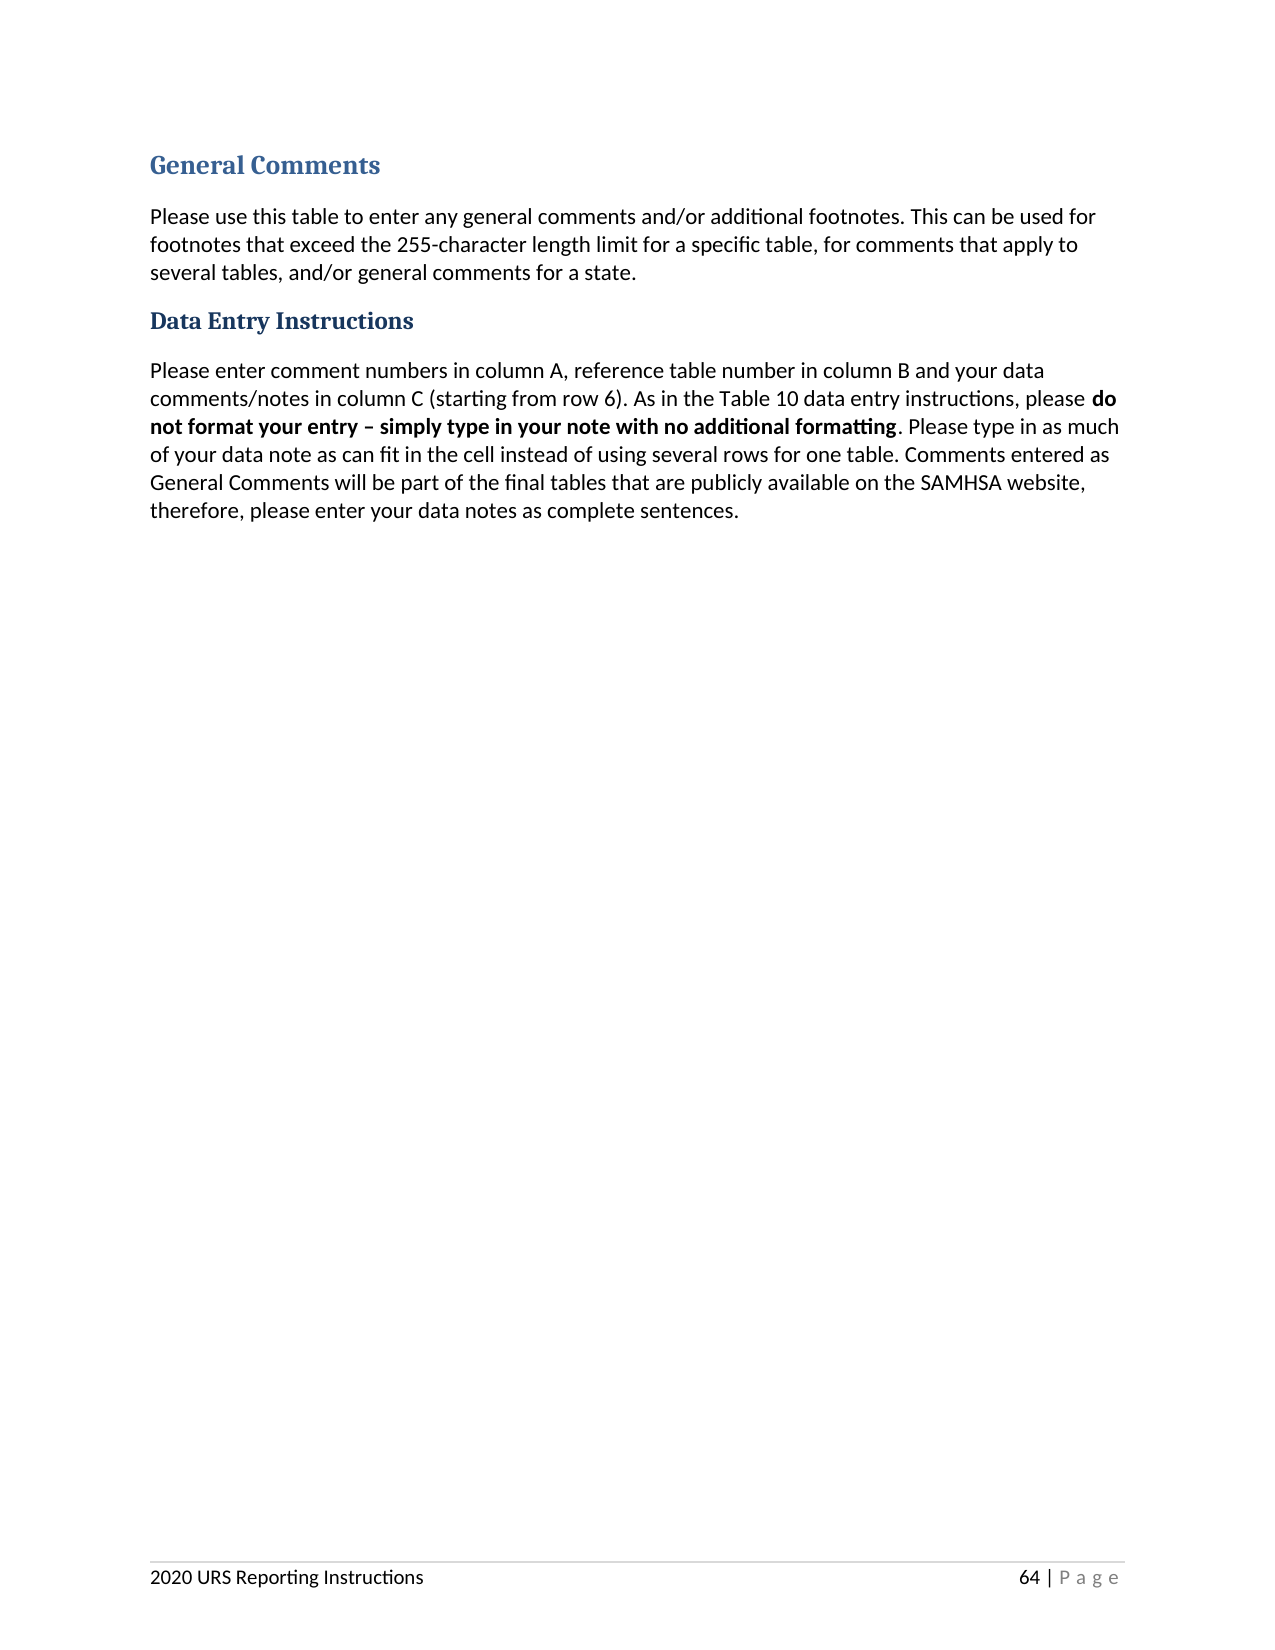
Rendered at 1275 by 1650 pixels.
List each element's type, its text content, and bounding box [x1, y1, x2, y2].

text Please enter comment numbers in column A, reference table number in column B and your data comments/notes in column C (starting from row 6). As in the Table 10 data entry instructions, please do not format your entry – simply type in your note with no additional formatting. Please type in as much of your data note as can fit in the cell instead of using several rows for one table. Comments entered as General Comments will be part of the final tables that are publicly available on the SAMHSA website, therefore, please enter your data notes as complete sentences. [150, 356, 1125, 524]
text Please use this table to enter any general comments and/or additional footnotes. This can be used for footnotes that exceed the 255-character length limit for a specific table, for comments that apply to several tables, and/or general comments for a state. [150, 202, 1125, 286]
subtitle General Comments [150, 150, 1125, 181]
subtitle Data Entry Instructions [150, 307, 1125, 336]
